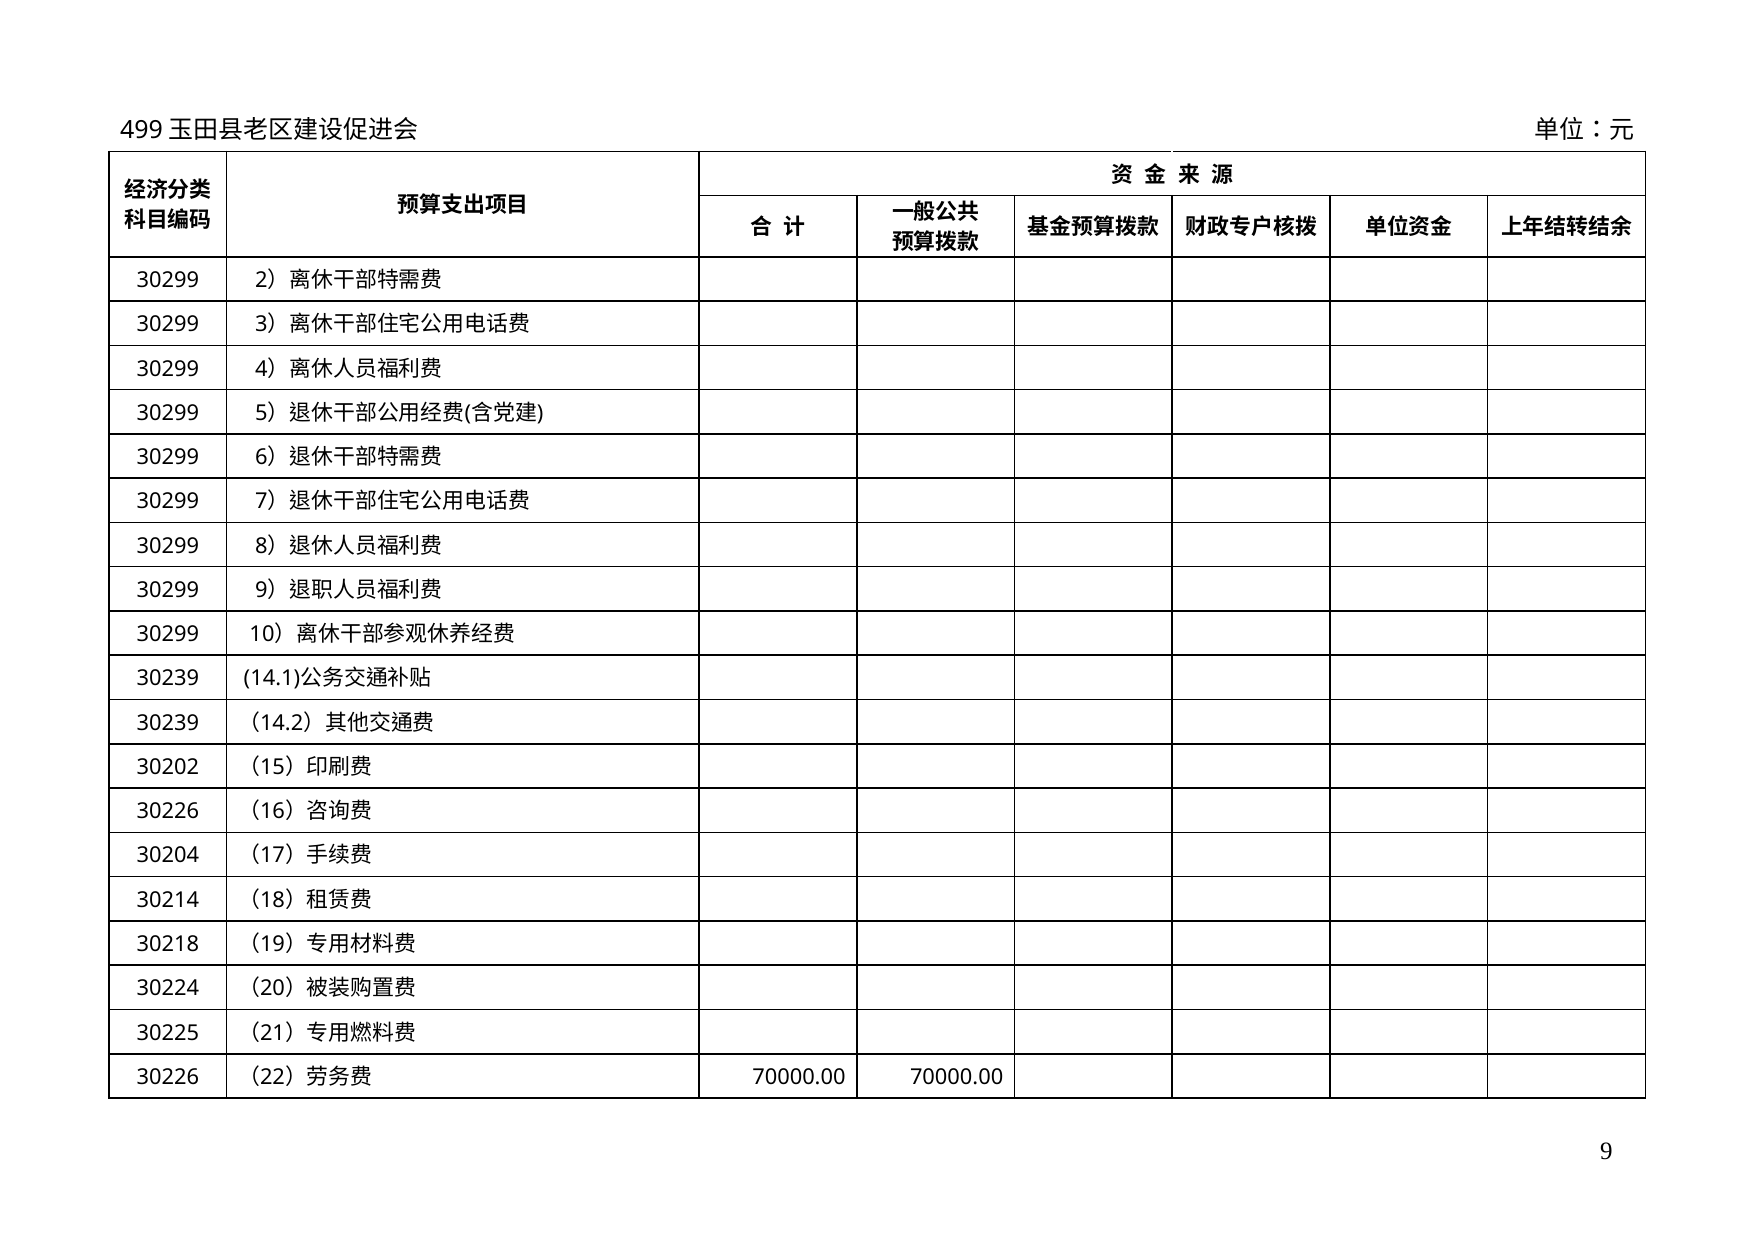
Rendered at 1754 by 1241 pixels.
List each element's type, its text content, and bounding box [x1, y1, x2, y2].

table_cell [1488, 833, 1645, 876]
table_cell [858, 1010, 1014, 1053]
table_cell [700, 390, 856, 433]
table_cell [1331, 258, 1487, 300]
table_cell [858, 523, 1014, 566]
table_cell [858, 700, 1014, 743]
table_cell [858, 479, 1014, 522]
table_cell [700, 966, 856, 1008]
table_cell [1331, 567, 1487, 610]
table_cell [1173, 258, 1329, 300]
table_cell 资 金 来 源 [700, 152, 1645, 195]
table_cell [1173, 346, 1329, 389]
table_cell [1173, 523, 1329, 566]
table_cell 30204 [110, 833, 226, 876]
table_cell [1331, 612, 1487, 654]
table_cell 30299 [110, 567, 226, 610]
table_cell [1015, 302, 1171, 344]
table_cell [1331, 346, 1487, 389]
table_cell [1015, 877, 1171, 920]
table_cell [700, 922, 856, 964]
table_cell [1015, 346, 1171, 389]
table_cell [858, 922, 1014, 964]
table_cell [700, 302, 856, 344]
table_cell [1173, 567, 1329, 610]
table_cell [858, 745, 1014, 787]
table_cell [1488, 877, 1645, 920]
table_cell [1173, 390, 1329, 433]
table_cell 30225 [110, 1010, 226, 1053]
table_cell [1331, 966, 1487, 1008]
table_cell [1331, 1055, 1487, 1097]
table_cell [1488, 789, 1645, 831]
table_cell （22）劳务费 [227, 1055, 698, 1097]
table_cell 单位资金 [1331, 196, 1487, 256]
table_cell [1331, 302, 1487, 344]
table_cell （20）被装购置费 [227, 966, 698, 1008]
table_cell [700, 789, 856, 831]
table_cell 财政专户核拨 [1173, 196, 1329, 256]
table_cell 2）离休干部特需费 [227, 258, 698, 300]
table_cell （15）印刷费 [227, 745, 698, 787]
table_cell [1488, 656, 1645, 699]
table_cell [1488, 966, 1645, 1008]
table_cell 8）退休人员福利费 [227, 523, 698, 566]
table_cell [1488, 567, 1645, 610]
table_cell [1015, 1010, 1171, 1053]
table_cell 30226 [110, 789, 226, 831]
table_cell [1015, 612, 1171, 654]
table_cell 10）离休干部参观休养经费 [227, 612, 698, 654]
table_cell 经济分类科目编码 [110, 152, 226, 256]
table_cell 30239 [110, 700, 226, 743]
table_cell [858, 612, 1014, 654]
table_cell [700, 833, 856, 876]
table_cell [1015, 700, 1171, 743]
table_cell （18）租赁费 [227, 877, 698, 920]
table_cell [1488, 1010, 1645, 1053]
table_cell 30218 [110, 922, 226, 964]
table_cell 30226 [110, 1055, 226, 1097]
table_cell [700, 523, 856, 566]
table_cell [1015, 567, 1171, 610]
table_cell 30299 [110, 435, 226, 477]
table_cell 3）离休干部住宅公用电话费 [227, 302, 698, 344]
table_cell [858, 302, 1014, 344]
table_cell [1015, 1055, 1171, 1097]
table_cell 一般公共 预算拨款 [858, 196, 1014, 256]
table_cell [1488, 390, 1645, 433]
table_cell [1331, 435, 1487, 477]
table_cell [1331, 1010, 1487, 1053]
table_cell [1015, 966, 1171, 1008]
table_cell 30299 [110, 612, 226, 654]
table_cell [1173, 1055, 1329, 1097]
table_cell [700, 745, 856, 787]
table_cell [1015, 833, 1171, 876]
table_cell [1331, 700, 1487, 743]
table_cell 70000.00 [858, 1055, 1014, 1097]
table_cell [858, 789, 1014, 831]
table_cell [700, 479, 856, 522]
table_cell [1173, 922, 1329, 964]
table_cell 30299 [110, 302, 226, 344]
table_cell [1173, 789, 1329, 831]
table_cell [1173, 745, 1329, 787]
table_cell [1173, 435, 1329, 477]
table_header 499玉田县老区建设促进会 [110, 108, 1171, 151]
table_header 单位：元 [1173, 108, 1645, 151]
table_cell [1488, 435, 1645, 477]
table_cell [858, 435, 1014, 477]
table_cell [858, 833, 1014, 876]
table_cell [1173, 479, 1329, 522]
table_cell [700, 567, 856, 610]
table_cell 合 计 [700, 196, 856, 256]
table_cell [858, 390, 1014, 433]
table_cell [1015, 523, 1171, 566]
table_cell [700, 656, 856, 699]
table_cell 30299 [110, 346, 226, 389]
table_cell 30202 [110, 745, 226, 787]
table_cell [1488, 922, 1645, 964]
table_cell 上年结转结余 [1488, 196, 1645, 256]
table_cell (14.1)公务交通补贴 [227, 656, 698, 699]
table_cell [700, 612, 856, 654]
table_cell [1331, 745, 1487, 787]
table_cell 4）离休人员福利费 [227, 346, 698, 389]
table_cell 7）退休干部住宅公用电话费 [227, 479, 698, 522]
table_cell [1331, 656, 1487, 699]
table_cell 基金预算拨款 [1015, 196, 1171, 256]
table_cell [1173, 966, 1329, 1008]
table_cell （16）咨询费 [227, 789, 698, 831]
table_cell [1331, 833, 1487, 876]
table_cell [1015, 922, 1171, 964]
table_cell [700, 700, 856, 743]
table_cell （14.2）其他交通费 [227, 700, 698, 743]
table_cell [1331, 390, 1487, 433]
table_cell [1488, 523, 1645, 566]
table_cell [1331, 789, 1487, 831]
table_cell 预算支出项目 [227, 152, 698, 256]
table_cell 30239 [110, 656, 226, 699]
table_cell [1015, 390, 1171, 433]
table_cell （17）手续费 [227, 833, 698, 876]
table_cell [1331, 877, 1487, 920]
table_cell 70000.00 [700, 1055, 856, 1097]
table_cell [1488, 700, 1645, 743]
table_cell [1173, 833, 1329, 876]
table_cell [1488, 346, 1645, 389]
table_cell [858, 966, 1014, 1008]
table_cell [1331, 479, 1487, 522]
table_cell 30214 [110, 877, 226, 920]
table_cell [1173, 302, 1329, 344]
table_cell [700, 435, 856, 477]
table_cell [1173, 700, 1329, 743]
table_cell [1331, 523, 1487, 566]
table_cell [858, 877, 1014, 920]
table_cell 30299 [110, 523, 226, 566]
table_cell [700, 1010, 856, 1053]
table_cell [1331, 922, 1487, 964]
table_cell 30299 [110, 258, 226, 300]
table_cell 9）退职人员福利费 [227, 567, 698, 610]
table_cell 5）退休干部公用经费(含党建) [227, 390, 698, 433]
table_cell （19）专用材料费 [227, 922, 698, 964]
table_cell [1173, 1010, 1329, 1053]
table_cell [1015, 745, 1171, 787]
table_cell [858, 258, 1014, 300]
table_cell 30224 [110, 966, 226, 1008]
table_cell [1015, 479, 1171, 522]
table_cell （21）专用燃料费 [227, 1010, 698, 1053]
table_cell [700, 346, 856, 389]
table_cell [1488, 302, 1645, 344]
table_cell [1488, 258, 1645, 300]
table_cell [1488, 745, 1645, 787]
table_cell 30299 [110, 479, 226, 522]
table_cell [1488, 479, 1645, 522]
table_cell [1015, 435, 1171, 477]
table_cell [1173, 656, 1329, 699]
table_cell [1015, 789, 1171, 831]
table_cell [1173, 877, 1329, 920]
table_cell 6）退休干部特需费 [227, 435, 698, 477]
table_cell [700, 258, 856, 300]
table_cell [700, 877, 856, 920]
table_cell [1015, 258, 1171, 300]
table_cell [1015, 656, 1171, 699]
table_cell 30299 [110, 390, 226, 433]
table_cell [1488, 1055, 1645, 1097]
table_cell [858, 656, 1014, 699]
table_cell [858, 346, 1014, 389]
table_cell [858, 567, 1014, 610]
table_cell [1488, 612, 1645, 654]
table_cell [1173, 612, 1329, 654]
